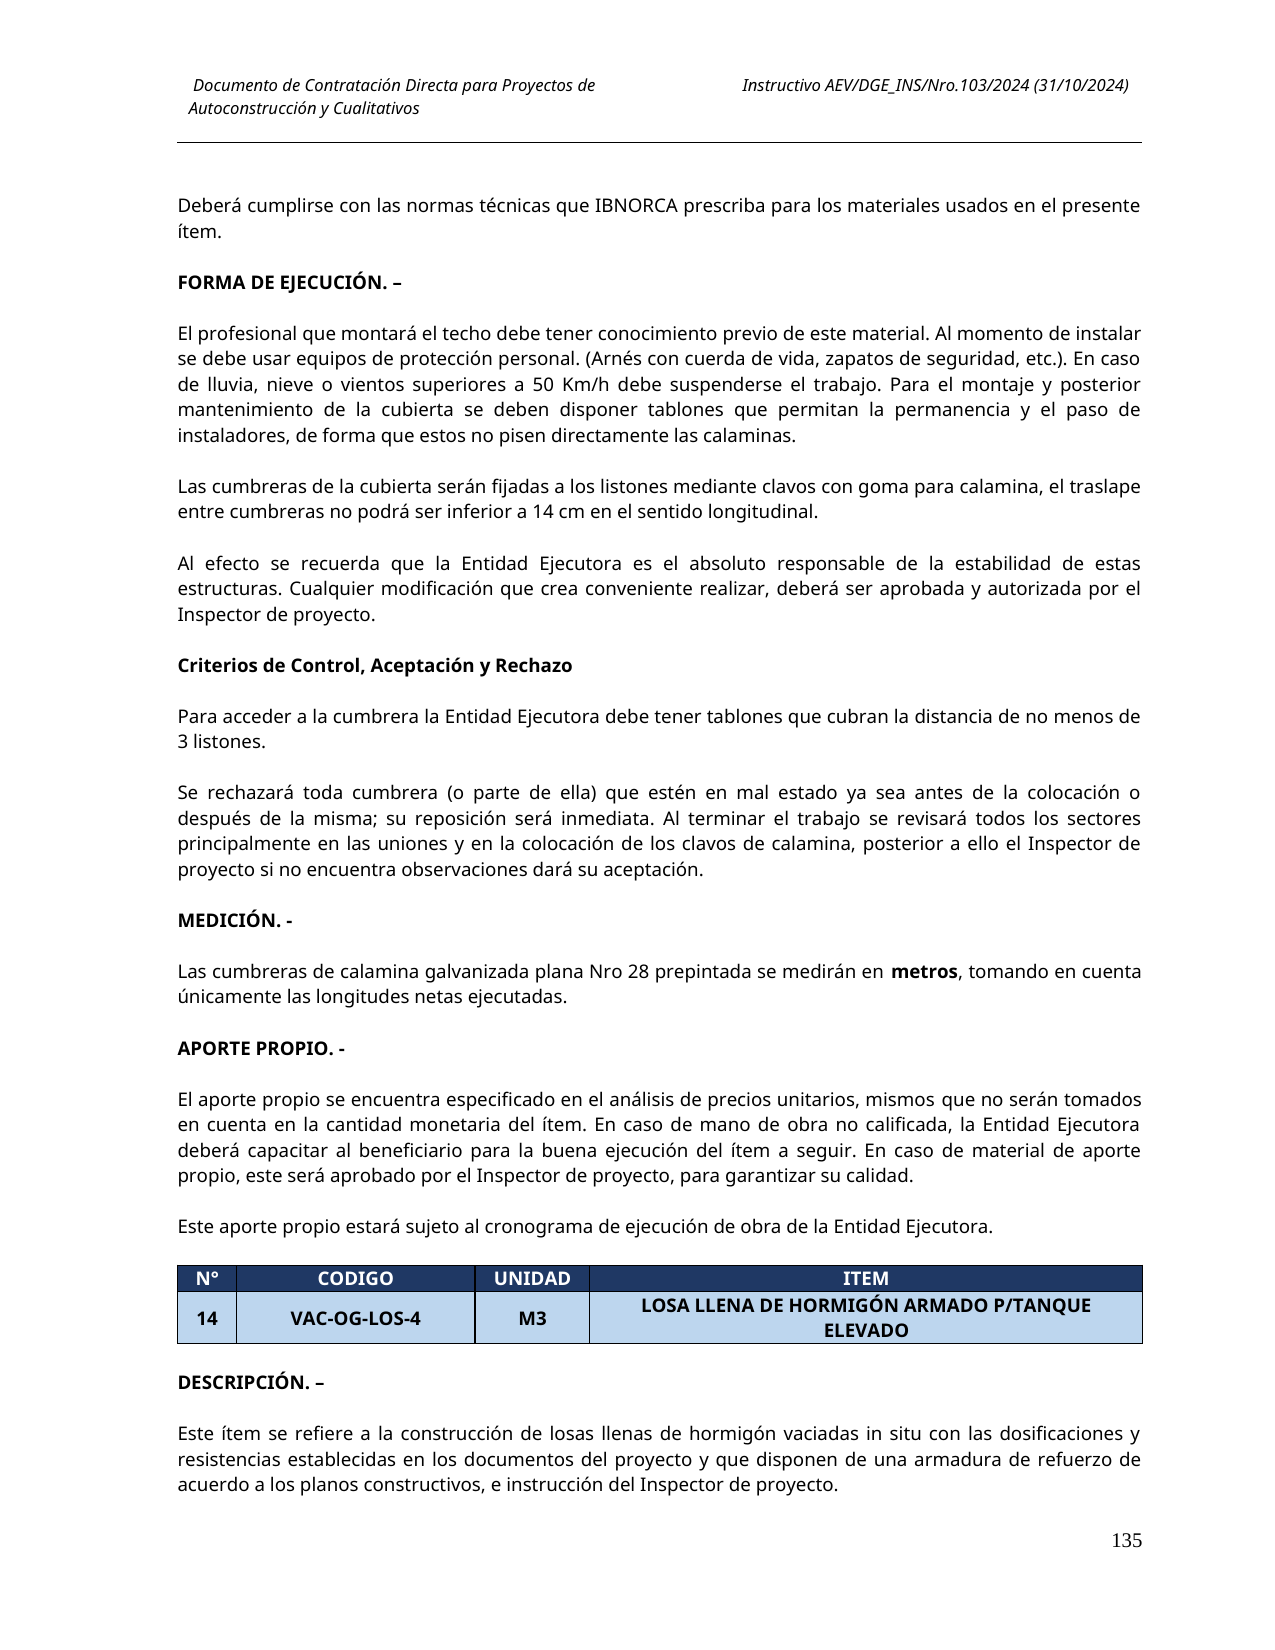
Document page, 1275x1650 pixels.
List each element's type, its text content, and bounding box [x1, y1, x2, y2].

text DESCRIPCIÓN. – [177, 1370, 1142, 1395]
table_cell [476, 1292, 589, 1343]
text APORTE PROPIO. - [177, 1035, 1142, 1060]
text Este ítem se refiere a la construcción de losas llenas de hormigón vaciadas in situ con las dosificaciones y resistencias establecidas en los documentos del proyecto y que disponen de una armadura de refuerzo de acuerdo a los planos constructivos, e instrucción del Inspector de proyecto. [177, 1421, 1142, 1497]
text Al efecto se recuerda que la Entidad Ejecutora es el absoluto responsable de la estabilidad de estas estructuras. Cualquier modificación que crea conveniente realizar, deberá ser aprobada y autorizada por el Inspector de proyecto. [177, 550, 1142, 626]
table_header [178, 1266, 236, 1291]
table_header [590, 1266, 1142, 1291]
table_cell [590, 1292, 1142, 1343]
text Las cumbreras de calamina galvanizada plana Nro 28 prepintada se medirán en metros, tomando en cuenta únicamente las longitudes netas ejecutadas. [177, 958, 1142, 1009]
text El aporte propio se encuentra especificado en el análisis de precios unitarios, mismos que no serán tomados en cuenta en la cantidad monetaria del ítem. En caso de mano de obra no calificada, la Entidad Ejecutora deberá capacitar al beneficiario para la buena ejecución del ítem a seguir. En caso de material de aporte propio, este será aprobado por el Inspector de proyecto, para garantizar su calidad. [177, 1086, 1142, 1188]
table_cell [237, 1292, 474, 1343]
text MEDICIÓN. - [177, 907, 1142, 933]
text Criterios de Control, Aceptación y Rechazo [177, 652, 1142, 677]
text El profesional que montará el techo debe tener conocimiento previo de este material. Al momento de instalar se debe usar equipos de protección personal. (Arnés con cuerda de vida, zapatos de seguridad, etc.). En caso de lluvia, nieve o vientos superiores a 50 Km/h debe suspenderse el trabajo. Para el montaje y posterior mantenimiento de la cubierta se deben disponer tablones que permitan la permanencia y el paso de instaladores, de forma que estos no pisen directamente las calaminas. [177, 320, 1142, 448]
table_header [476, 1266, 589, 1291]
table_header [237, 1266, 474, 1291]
text FORMA DE EJECUCIÓN. – [177, 269, 1142, 295]
text Se rechazará toda cumbrera (o parte de ella) que estén en mal estado ya sea antes de la colocación o después de la misma; su reposición será inmediata. Al terminar el trabajo se revisará todos los sectores principalmente en las uniones y en la colocación de los clavos de calamina, posterior a ello el Inspector de proyecto si no encuentra observaciones dará su aceptación. [177, 779, 1142, 882]
text Para acceder a la cumbrera la Entidad Ejecutora debe tener tablones que cubran la distancia de no menos de 3 listones. [177, 703, 1142, 754]
text Deberá cumplirse con las normas técnicas que IBNORCA prescriba para los materiales usados en el presente ítem. [177, 193, 1142, 244]
text Este aporte propio estará sujeto al cronograma de ejecución de obra de la Entidad Ejecutora. [177, 1213, 1142, 1239]
text Las cumbreras de la cubierta serán fijadas a los listones mediante clavos con goma para calamina, el traslape entre cumbreras no podrá ser inferior a 14 cm en el sentido longitudinal. [177, 473, 1142, 524]
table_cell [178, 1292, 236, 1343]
